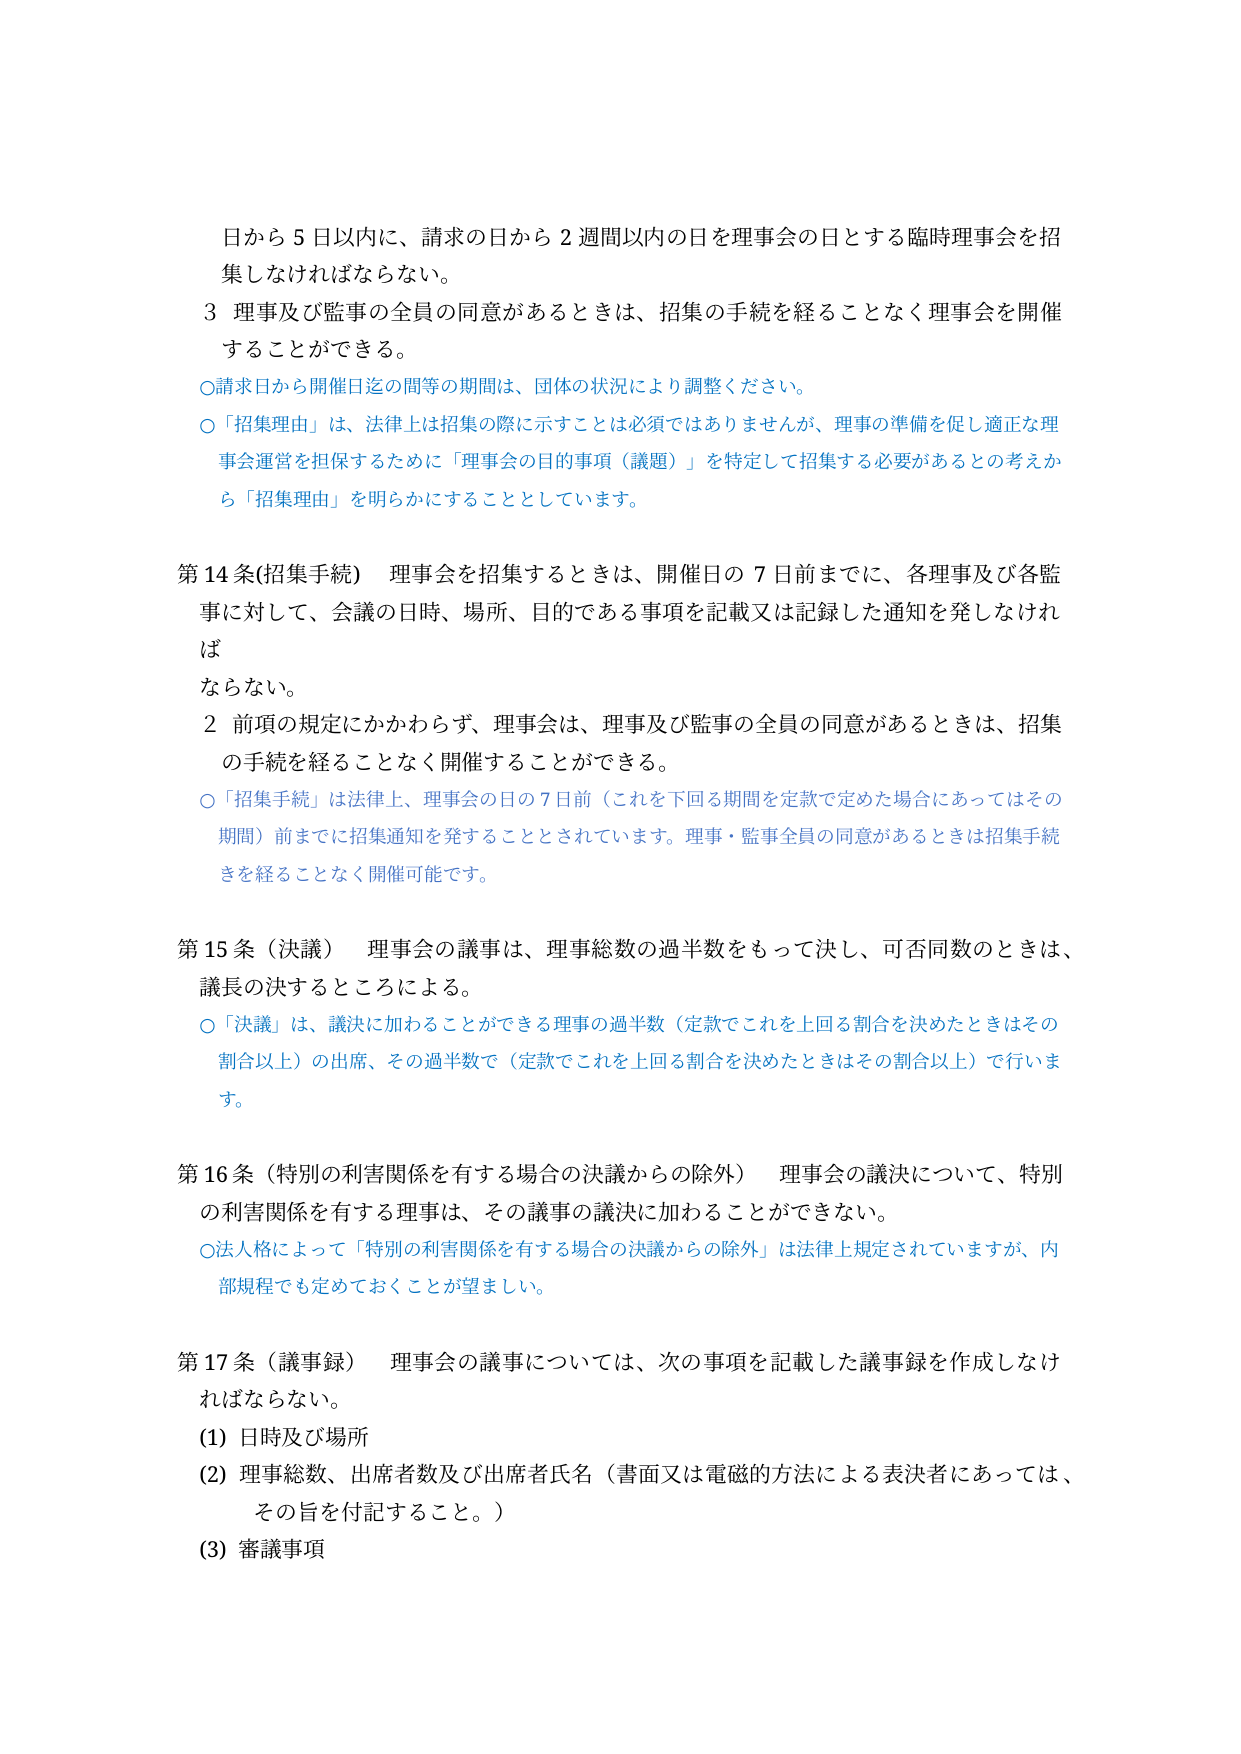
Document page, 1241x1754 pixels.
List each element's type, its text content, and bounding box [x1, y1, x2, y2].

text 第17条（議事録） 理事会の議事については、次の事項を記載した議事録を作成しなければならない。 [177, 1342, 1063, 1417]
text (1) 日時及び場所 [177, 1417, 1063, 1454]
text ○「招集理由」は、法律上は招集の際に示すことは必須ではありませんが、理事の準備を促し適正な理事会運営を担保するために「理事会の目的事項（議題）」を特定して招集する必要があるとの考えから「招集理由」を明らかにすることとしています。 [199, 404, 1063, 517]
text ○請求日から開催日迄の間等の期間は、団体の状況により調整ください。 [199, 367, 1063, 404]
text (2) 理事総数、出席者数及び出席者氏名（書面又は電磁的方法による表決者にあっては、その旨を付記すること。） [199, 1454, 1063, 1529]
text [199, 217, 1063, 292]
text 第15条（決議） 理事会の議事は、理事総数の過半数をもって決し、可否同数のときは、議長の決するところによる。 [177, 929, 1063, 1004]
text ○「決議」は、議決に加わることができる理事の過半数（定款でこれを上回る割合を決めたときはその割合以上）の出席、その過半数で（定款でこれを上回る割合を決めたときはその割合以上）で行います。 [199, 1004, 1063, 1117]
text ○法人格によって「特別の利害関係を有する場合の決議からの除外」は法律上規定されていますが、内部規程でも定めておくことが望ましい。 [199, 1229, 1063, 1304]
text 第14条(招集手続) 理事会を招集するときは、開催日の 7 日前までに、各理事及び各監事に対して、会議の日時、場所、目的である事項を記載又は記録した通知を発しなければ [177, 554, 1063, 667]
text ○「招集手続」は法律上、理事会の日の7日前（これを下回る期間を定款で定めた場合にあってはその期間）前までに招集通知を発することとされています。理事・監事全員の同意があるときは招集手続きを経ることなく開催可能です。 [199, 779, 1063, 892]
text ３ 理事及び監事の全員の同意があるときは、招集の手続を経ることなく理事会を開催することができる。 [199, 292, 1063, 367]
text ならない。 [177, 667, 1063, 704]
text ２ 前項の規定にかかわらず、理事会は、理事及び監事の全員の同意があるときは、招集の手続を経ることなく開催することができる。 [199, 704, 1063, 779]
text 第16条（特別の利害関係を有する場合の決議からの除外） 理事会の議決について、特別の利害関係を有する理事は、その議事の議決に加わることができない。 [177, 1154, 1063, 1229]
text (3) 審議事項 [177, 1529, 1063, 1567]
